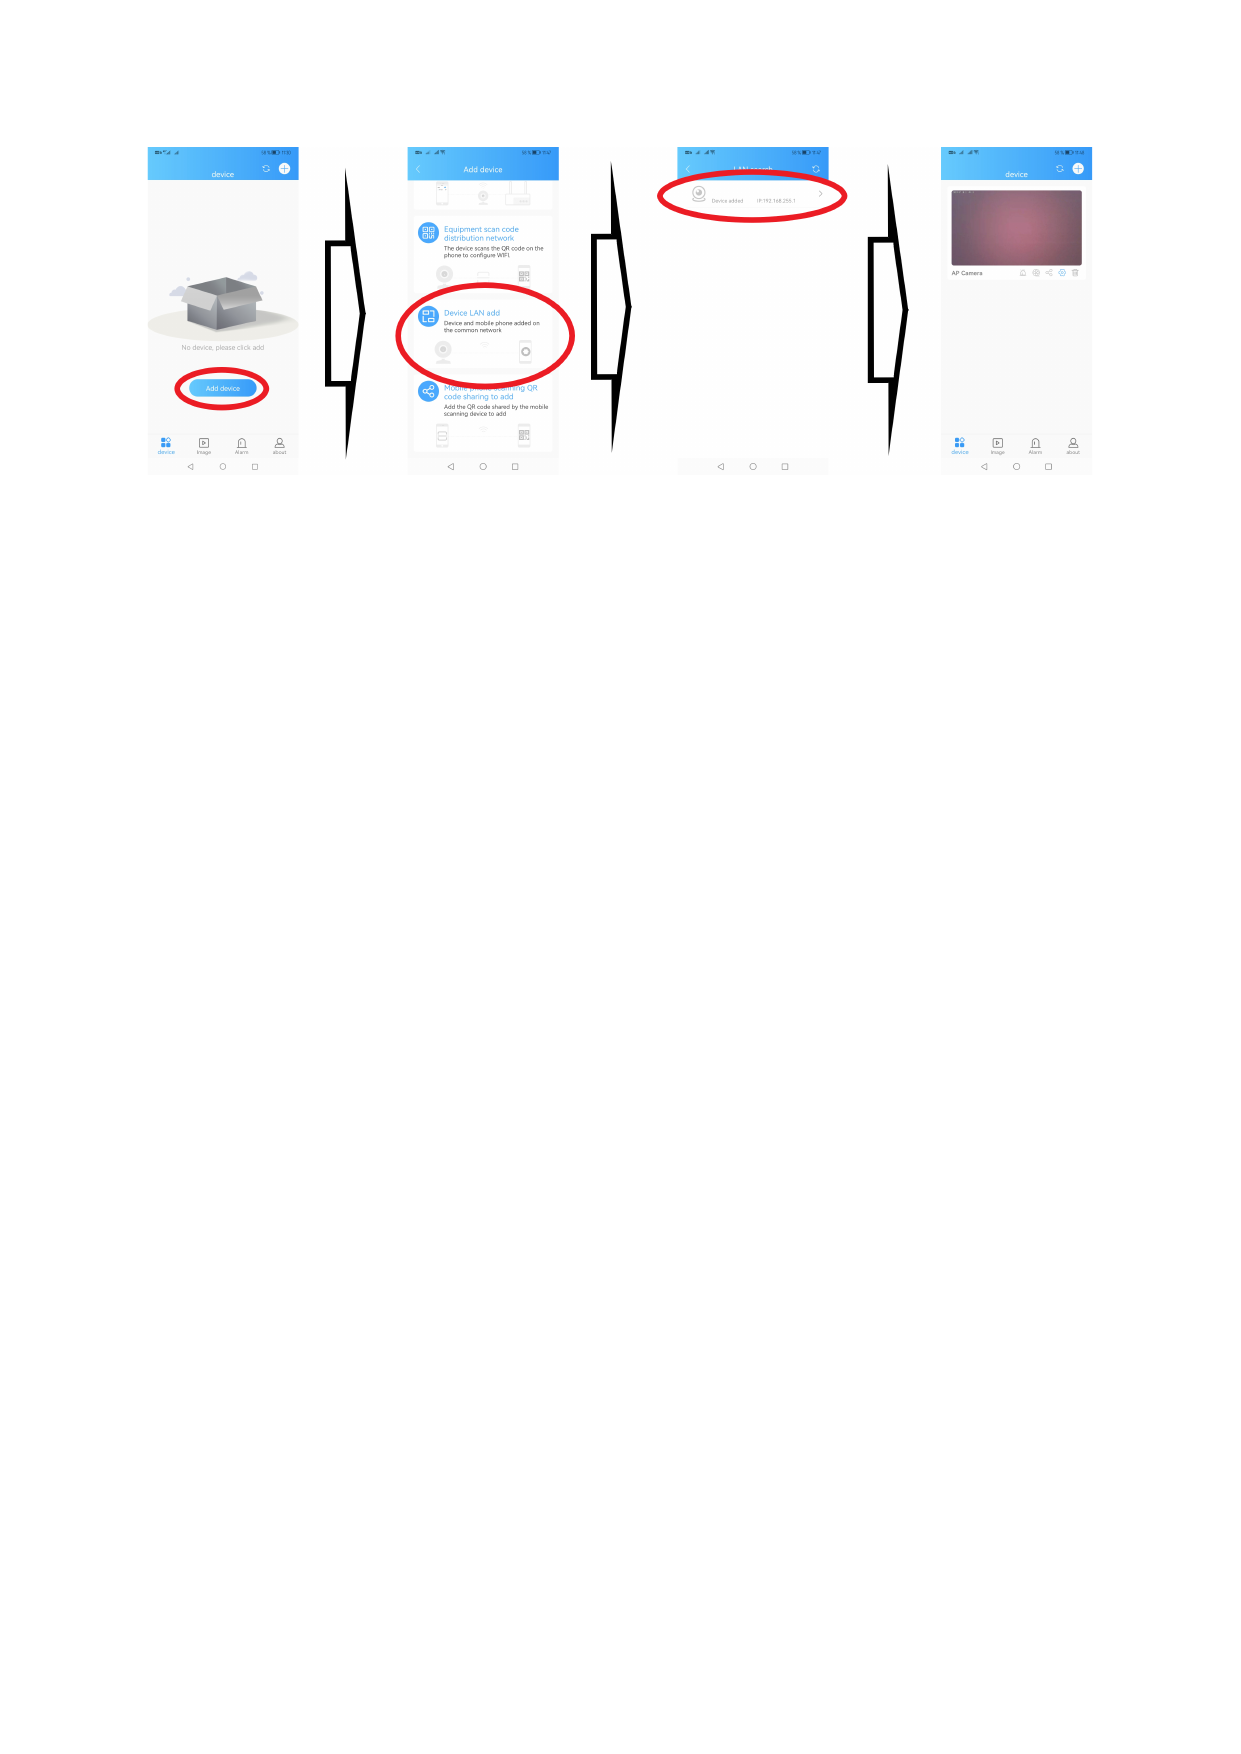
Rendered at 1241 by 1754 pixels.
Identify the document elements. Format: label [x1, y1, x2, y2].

picture [147, 147, 1093, 475]
